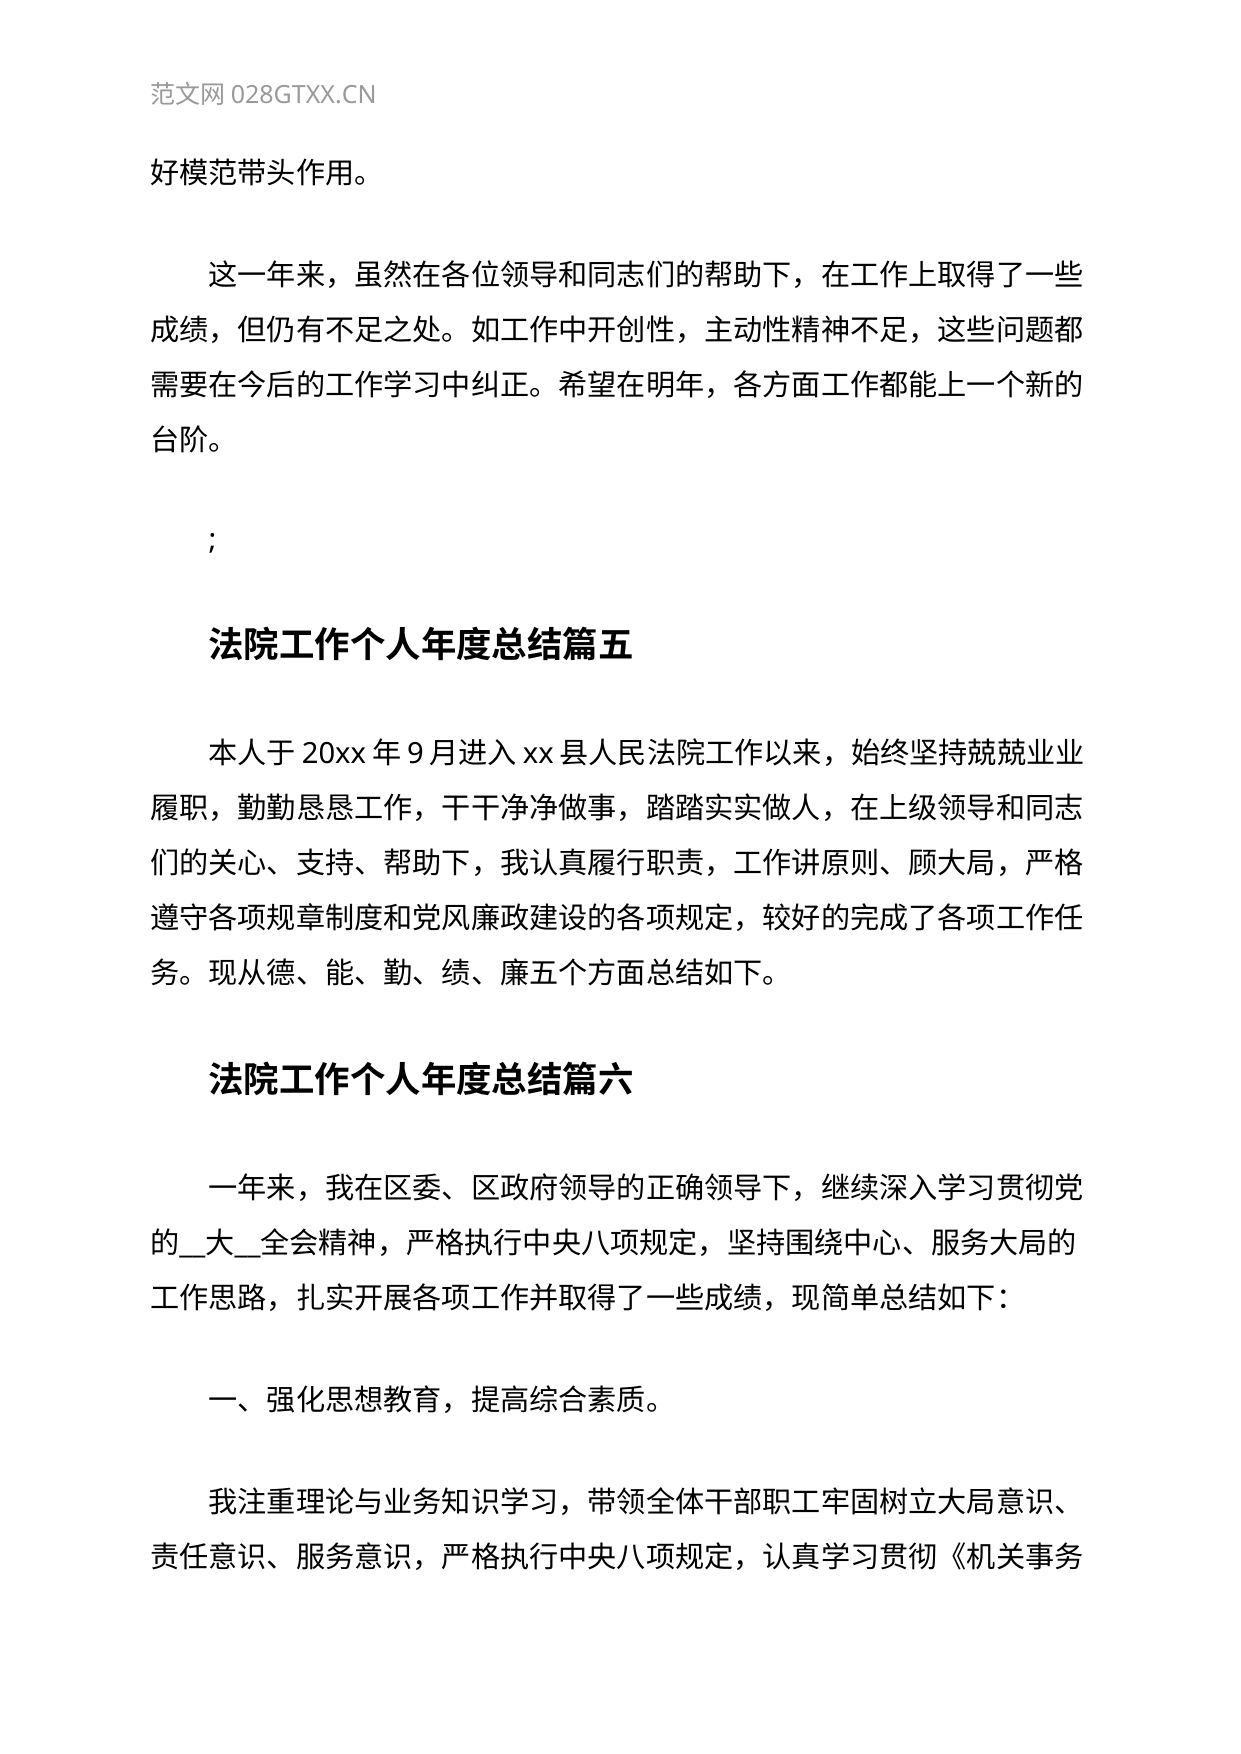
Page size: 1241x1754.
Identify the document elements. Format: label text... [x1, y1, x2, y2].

text 本人于20xx年9月进入xx县人民法院工作以来，始终坚持兢兢业业履职，勤勤恳恳工作，干干净净做事，踏踏实实做人，在上级领导和同志们的关心、支持、帮助下，我认真履行职责，工作讲原则、顾大局，严格遵守各项规章制度和党风廉政建设的各项规定，较好的完成了各项工作任务。现从德、能、勤、绩、廉五个方面总结如下。 [150, 730, 1090, 992]
text 一年来，我在区委、区政府领导的正确领导下，继续深入学习贯彻党的__大__全会精神，严格执行中央八项规定，坚持围绕中心、服务大局的工作思路，扎实开展各项工作并取得了一些成绩，现简单总结如下： [150, 1165, 1090, 1317]
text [150, 1478, 1090, 1576]
text 法院工作个人年度总结篇六 [150, 1052, 1090, 1103]
text 一、强化思想教育，提高综合素质。 [150, 1377, 1090, 1419]
text 法院工作个人年度总结篇五 [150, 617, 1090, 668]
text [150, 150, 1090, 192]
text 这一年来，虽然在各位领导和同志们的帮助下，在工作上取得了一些成绩，但仍有不足之处。如工作中开创性，主动性精神不足，这些问题都需要在今后的工作学习中纠正。希望在明年，各方面工作都能上一个新的台阶。 [150, 252, 1090, 459]
text ; [150, 518, 1090, 558]
